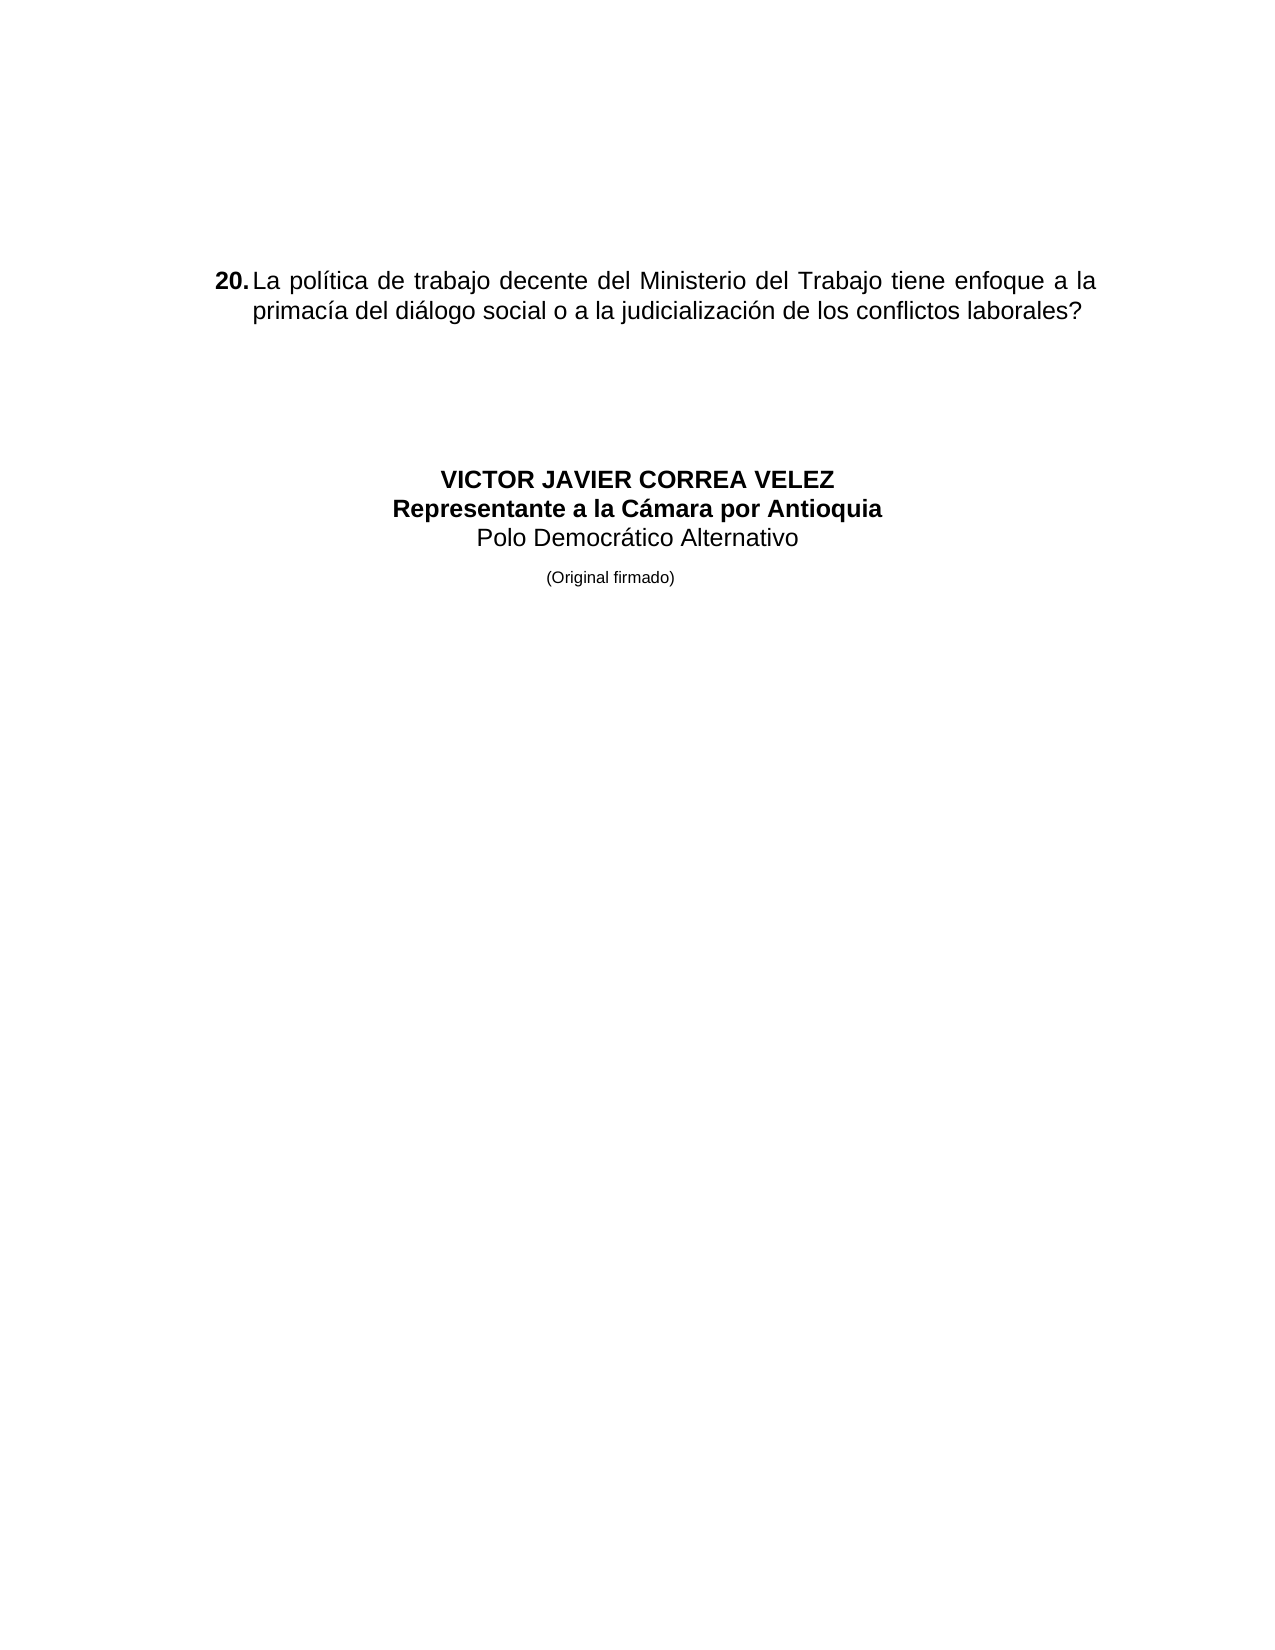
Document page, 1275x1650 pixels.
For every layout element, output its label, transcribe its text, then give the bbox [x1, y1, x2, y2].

text VICTOR JAVIER CORREA VELEZ [177, 465, 1098, 494]
list La política de trabajo decente del Ministerio del Trabajo tiene enfoque a la primacía del diálogo social o a la judicialización de los conflictos laborales? [215, 266, 1098, 325]
text (Original firmado) [472, 568, 1098, 587]
text Polo Democrático Alternativo [177, 523, 1098, 551]
text Representante a la Cámara por Antioquia [177, 494, 1098, 523]
